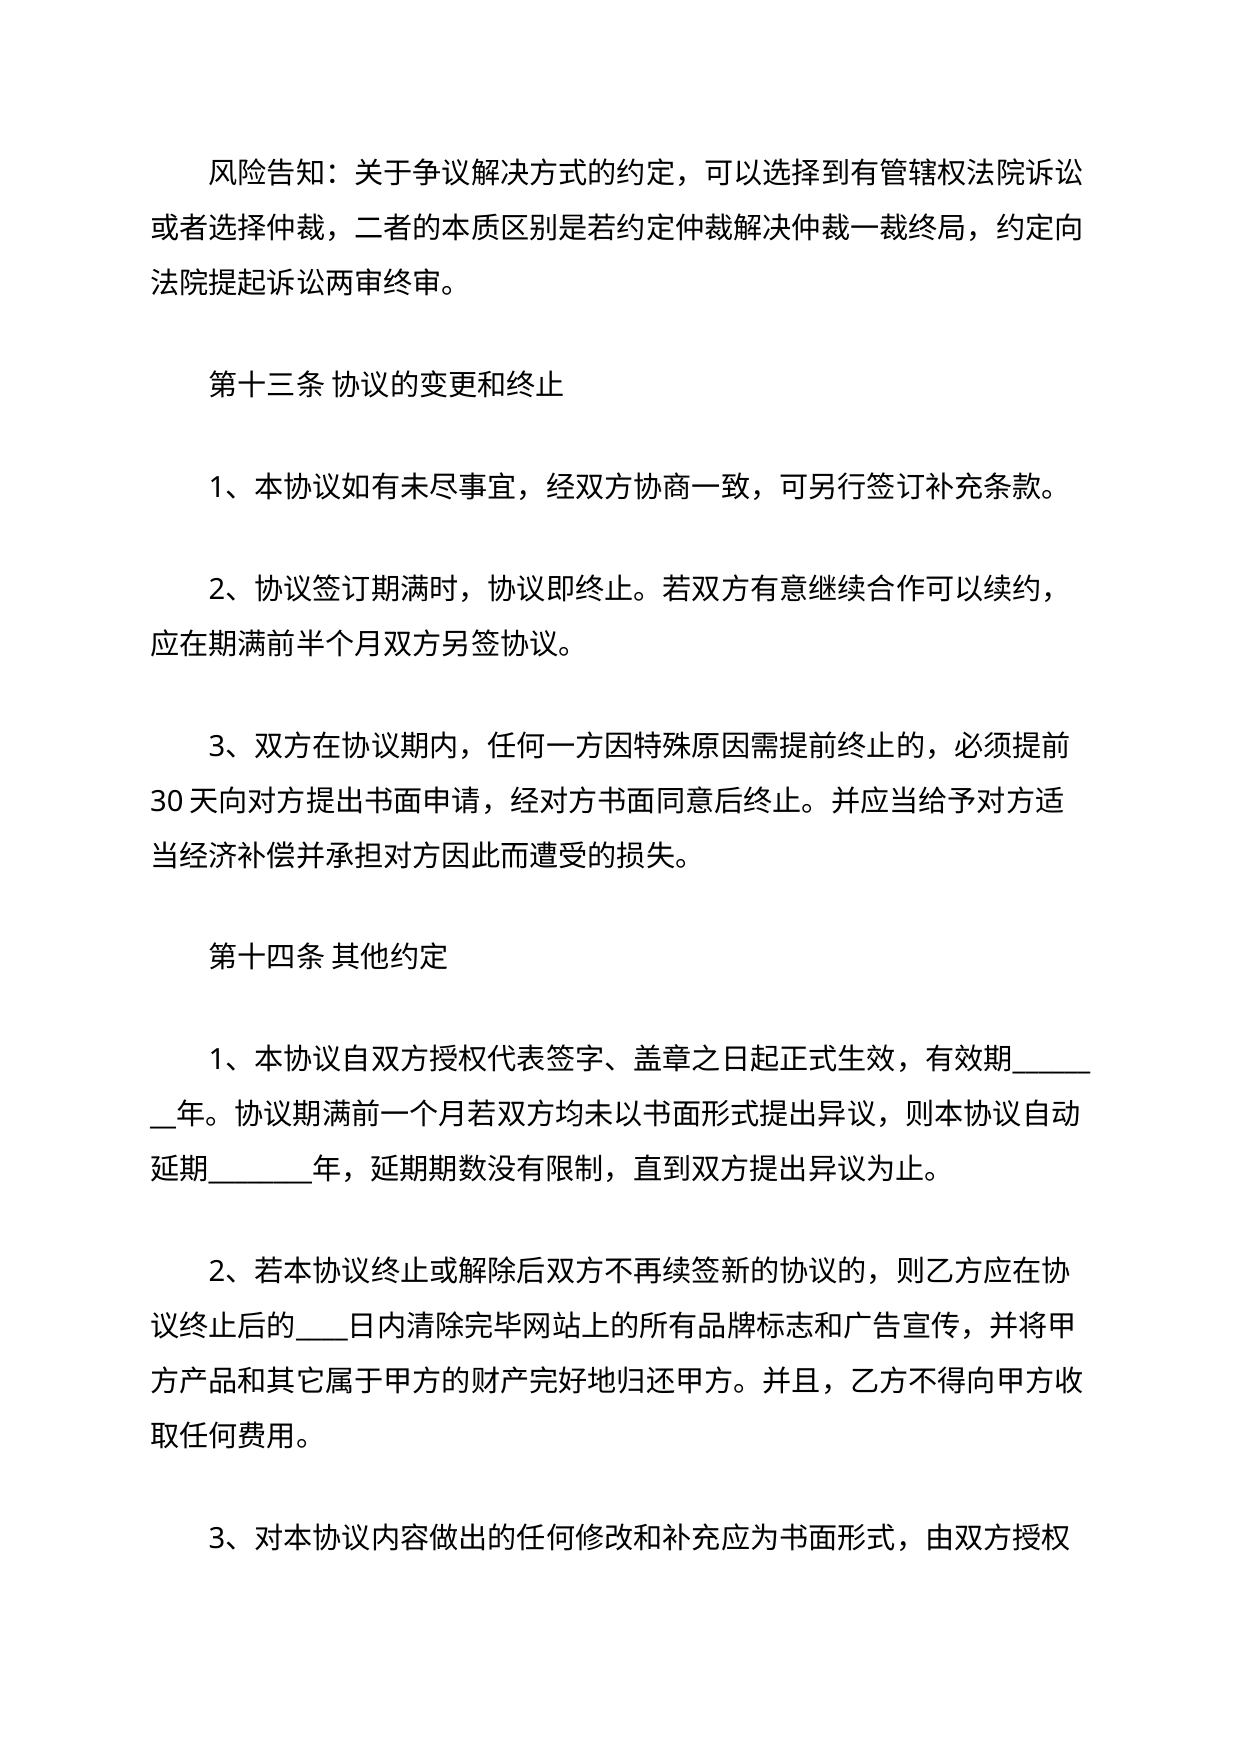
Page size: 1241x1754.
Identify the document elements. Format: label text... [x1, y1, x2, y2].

text 2、协议签订期满时，协议即终止。若双方有意继续合作可以续约，应在期满前半个月双方另签协议。 [150, 565, 1090, 663]
text 1、本协议自双方授权代表签字、盖章之日起正式生效，有效期________年。协议期满前一个月若双方均未以书面形式提出异议，则本协议自动延期________年，延期期数没有限制，直到双方提出异议为止。 [150, 1036, 1090, 1188]
text 3、双方在协议期内，任何一方因特殊原因需提前终止的，必须提前30天向对方提出书面申请，经对方书面同意后终止。并应当给予对方适当经济补偿并承担对方因此而遭受的损失。 [150, 722, 1090, 874]
text 第十四条 其他约定 [150, 934, 1090, 976]
text 1、本协议如有未尽事宜，经双方协商一致，可另行签订补充条款。 [150, 463, 1090, 506]
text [150, 1514, 1090, 1557]
text 2、若本协议终止或解除后双方不再续签新的协议的，则乙方应在协议终止后的____日内清除完毕网站上的所有品牌标志和广告宣传，并将甲方产品和其它属于甲方的财产完好地归还甲方。并且，乙方不得向甲方收取任何费用。 [150, 1248, 1090, 1455]
text 风险告知：关于争议解决方式的约定，可以选择到有管辖权法院诉讼或者选择仲裁，二者的本质区别是若约定仲裁解决仲裁一裁终局，约定向法院提起诉讼两审终审。 [150, 150, 1090, 302]
text 第十三条 协议的变更和终止 [150, 362, 1090, 404]
